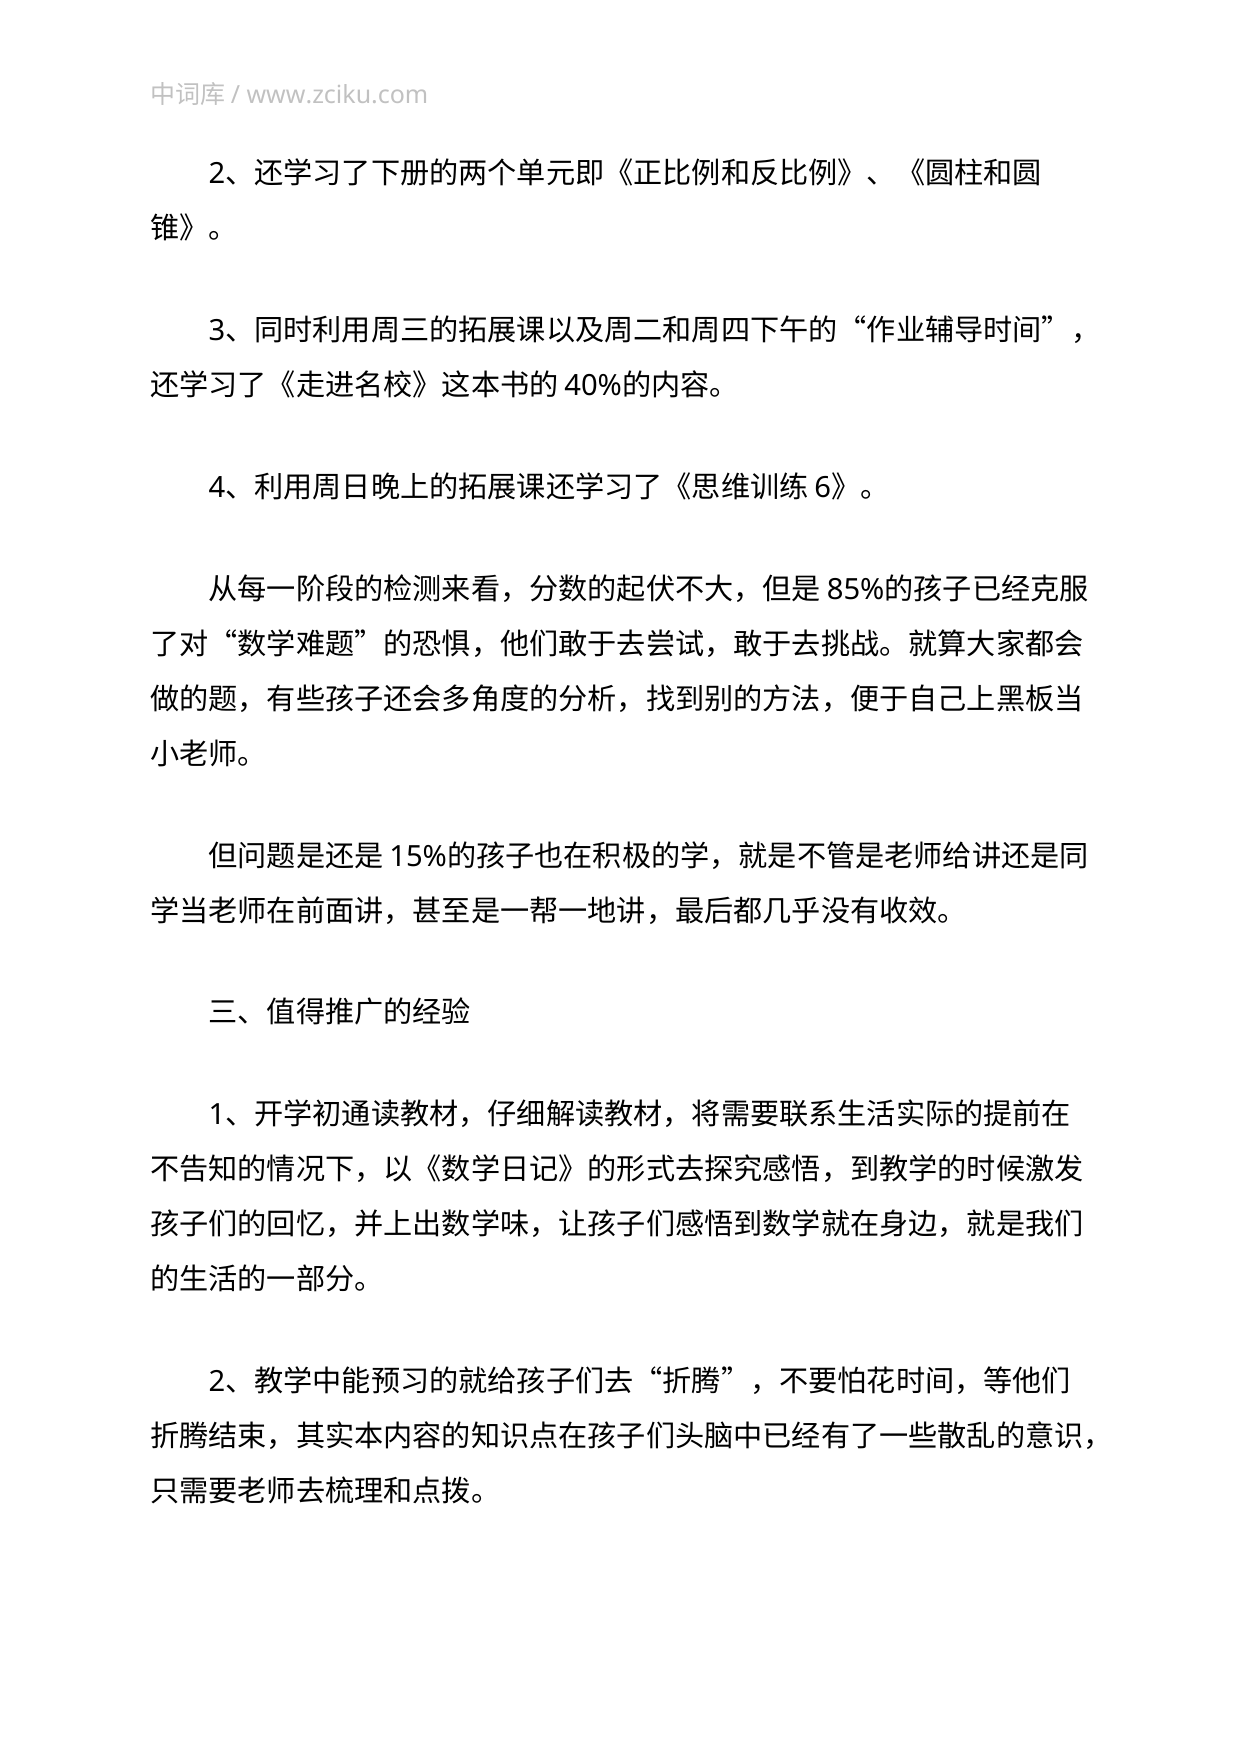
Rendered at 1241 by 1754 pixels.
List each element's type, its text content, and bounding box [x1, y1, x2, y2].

text 3、同时利用周三的拓展课以及周二和周四下午的“作业辅导时间”，还学习了《走进名校》这本书的40%的内容。 [150, 307, 1090, 404]
text 从每一阶段的检测来看，分数的起伏不大，但是85%的孩子已经克服了对“数学难题”的恐惧，他们敢于去尝试，敢于去挑战。就算大家都会做的题，有些孩子还会多角度的分析，找到别的方法，便于自己上黑板当小老师。 [150, 566, 1090, 773]
text 2、还学习了下册的两个单元即《正比例和反比例》、《圆柱和圆锥》。 [150, 150, 1090, 247]
text 三、值得推广的经验 [150, 989, 1090, 1031]
text 4、利用周日晚上的拓展课还学习了《思维训练6》。 [150, 464, 1090, 506]
text 1、开学初通读教材，仔细解读教材，将需要联系生活实际的提前在不告知的情况下，以《数学日记》的形式去探究感悟，到教学的时候激发孩子们的回忆，并上出数学味，让孩子们感悟到数学就在身边，就是我们的生活的一部分。 [150, 1091, 1090, 1298]
text 2、教学中能预习的就给孩子们去“折腾”，不要怕花时间，等他们折腾结束，其实本内容的知识点在孩子们头脑中已经有了一些散乱的意识，只需要老师去梳理和点拨。 [150, 1357, 1090, 1509]
text 但问题是还是15%的孩子也在积极的学，就是不管是老师给讲还是同学当老师在前面讲，甚至是一帮一地讲，最后都几乎没有收效。 [150, 832, 1090, 929]
